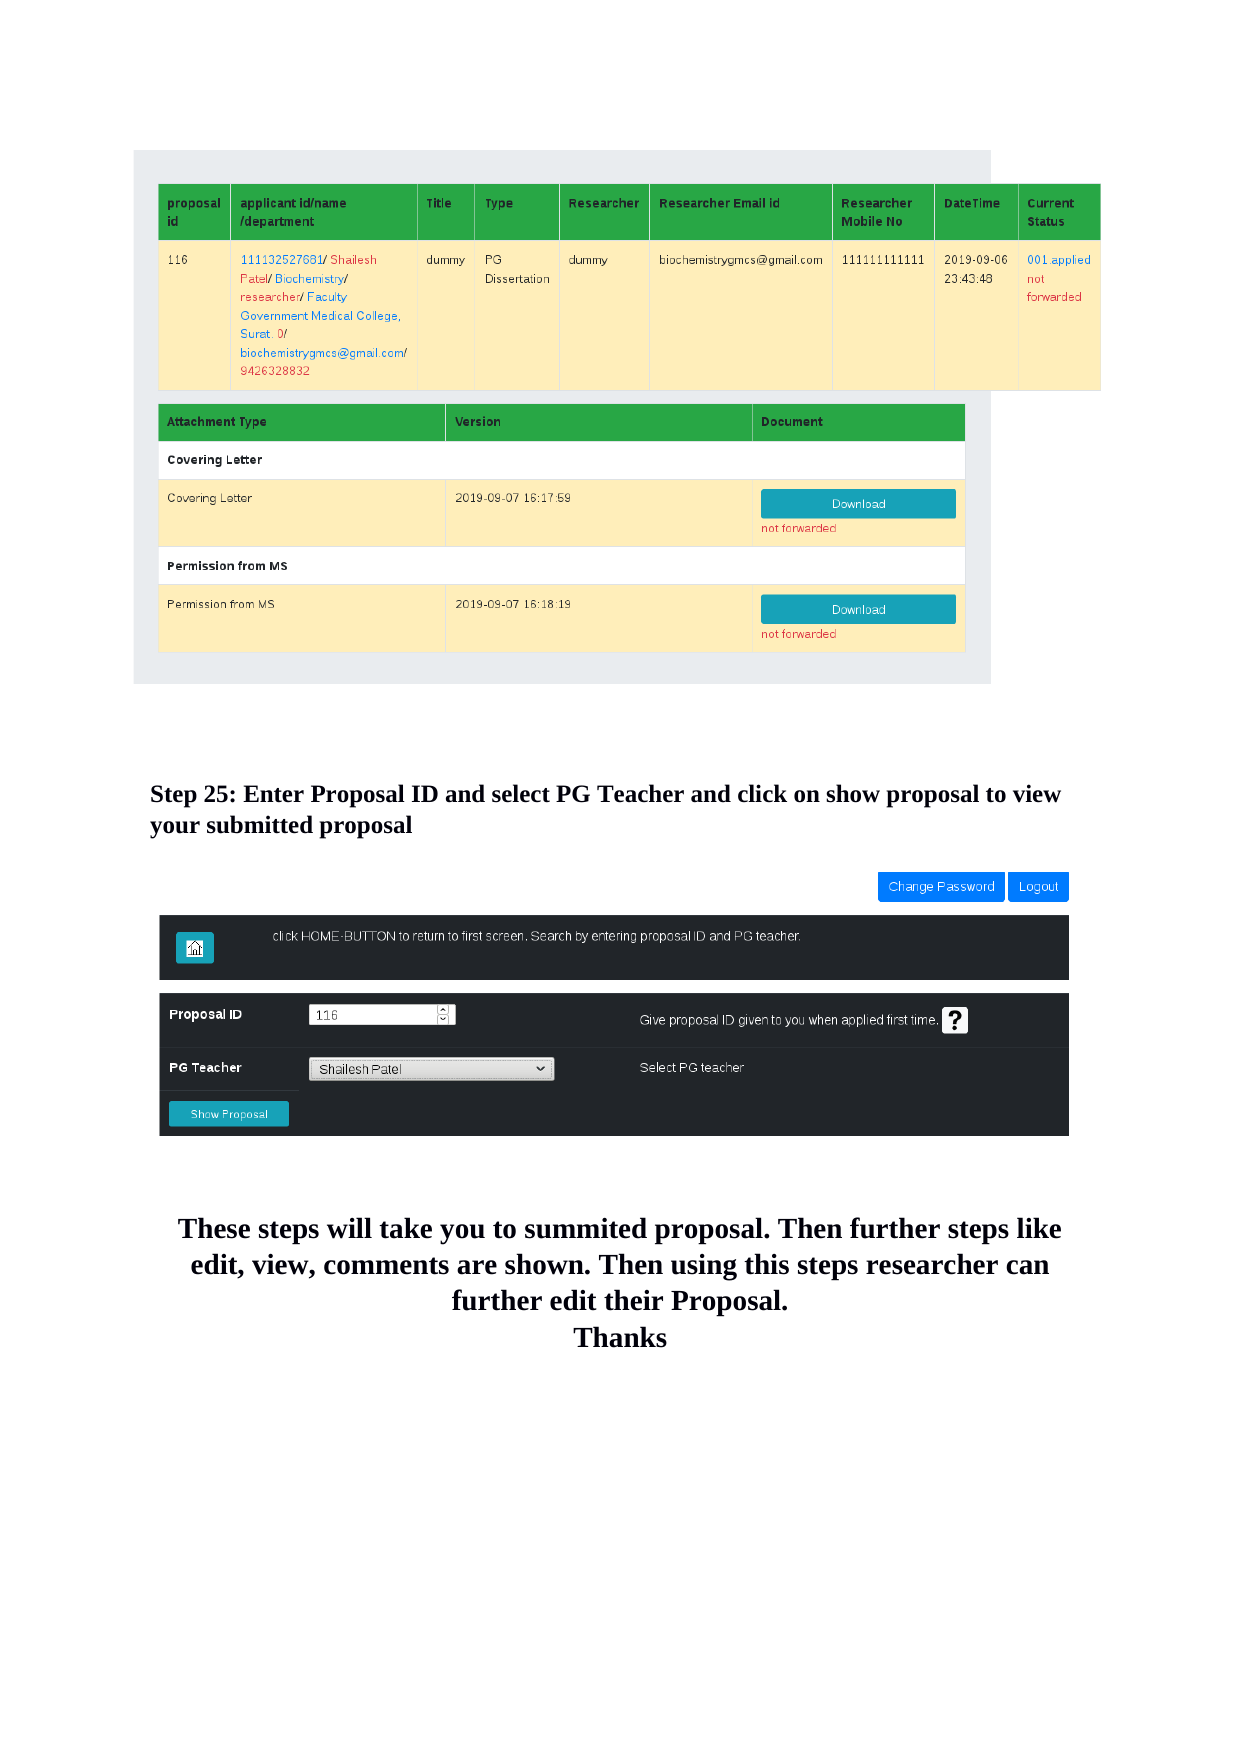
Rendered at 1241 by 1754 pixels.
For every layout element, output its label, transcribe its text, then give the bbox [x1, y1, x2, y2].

list Thanks [150, 1320, 1090, 1353]
list Step 25: Enter Proposal ID and select PG Teacher and click on show proposal to view your submitted proposal [150, 779, 1090, 838]
picture [133, 150, 1107, 684]
list These steps will take you to summited proposal. Then further steps like edit, view, comments are shown. Then using this steps researcher can further edit their Proposal. [150, 1211, 1090, 1317]
picture [137, 872, 1103, 1145]
